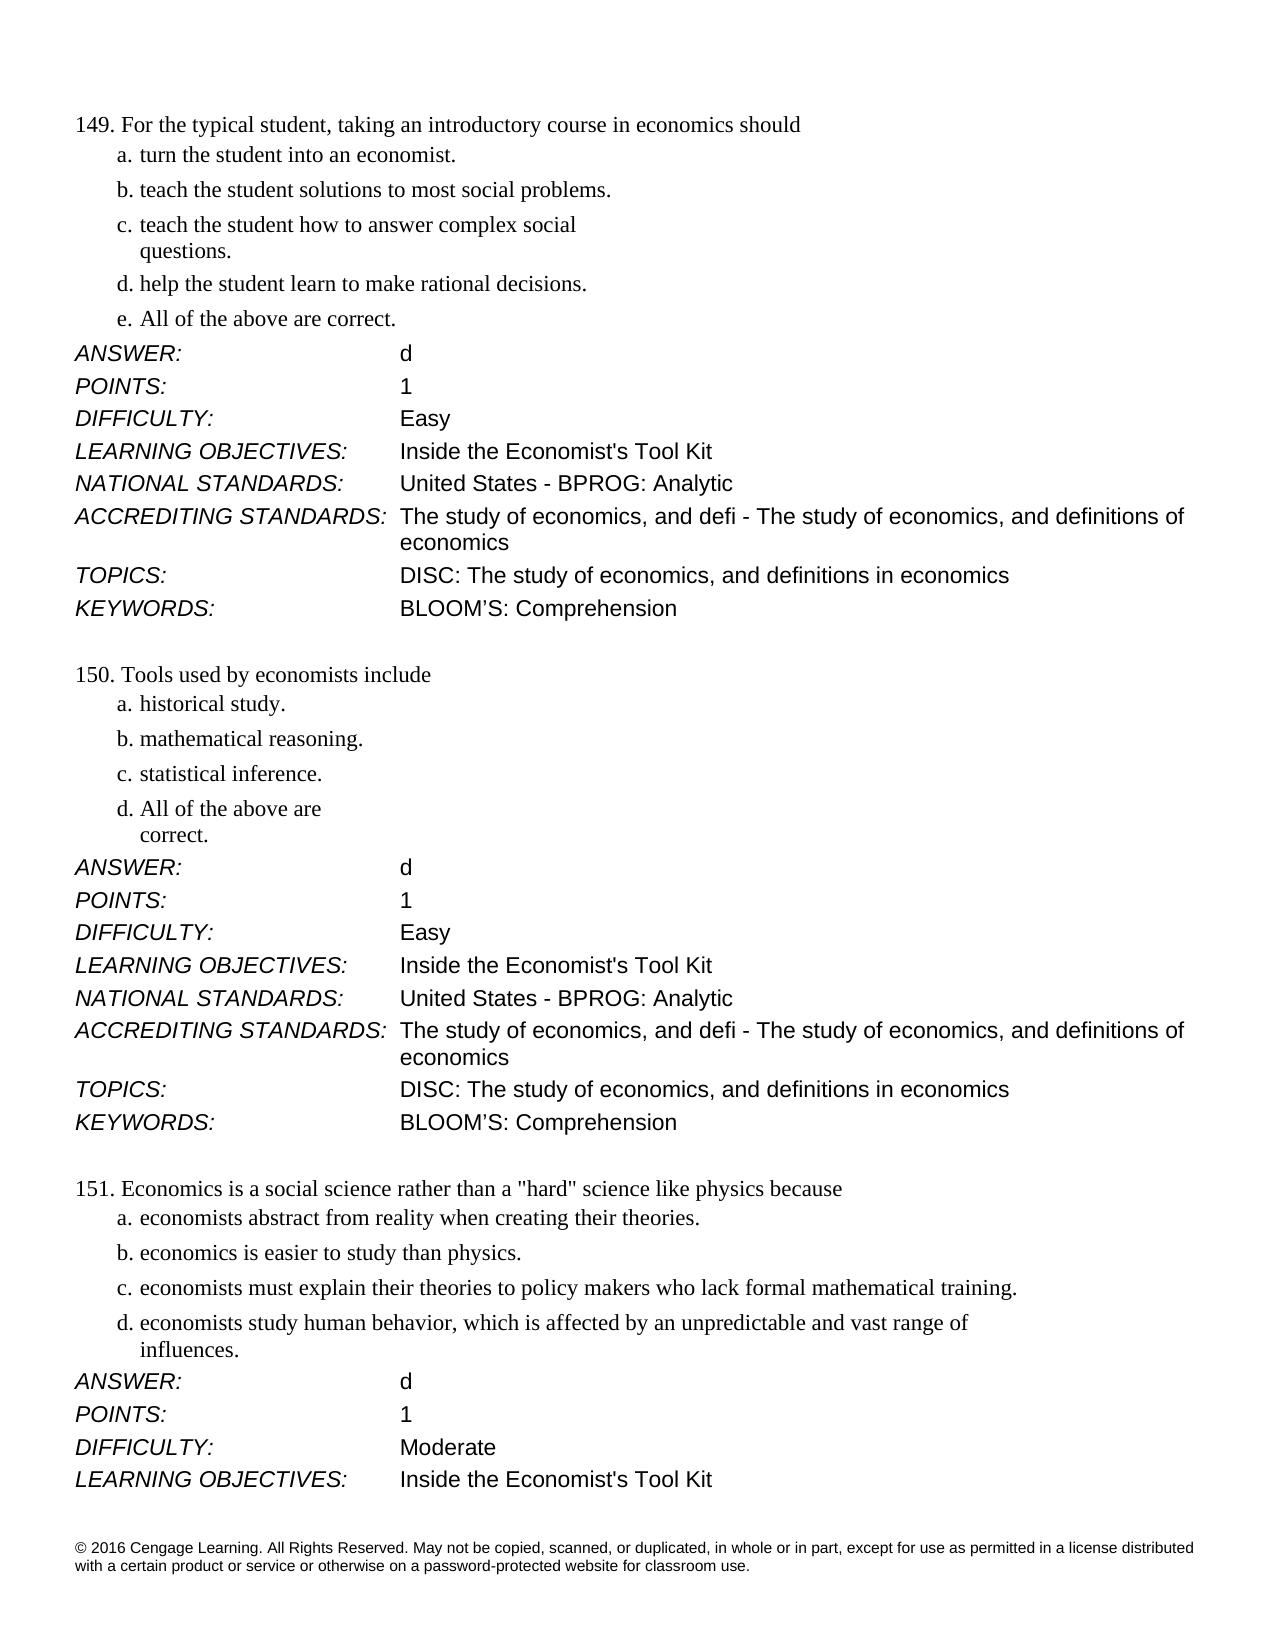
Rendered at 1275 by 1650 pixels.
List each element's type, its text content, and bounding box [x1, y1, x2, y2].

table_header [75, 1201, 1200, 1496]
table_header 149. For the typical student, taking an introductory course in economics should [75, 138, 1200, 624]
table_header 150. Tools used by economists include [75, 687, 1200, 1138]
